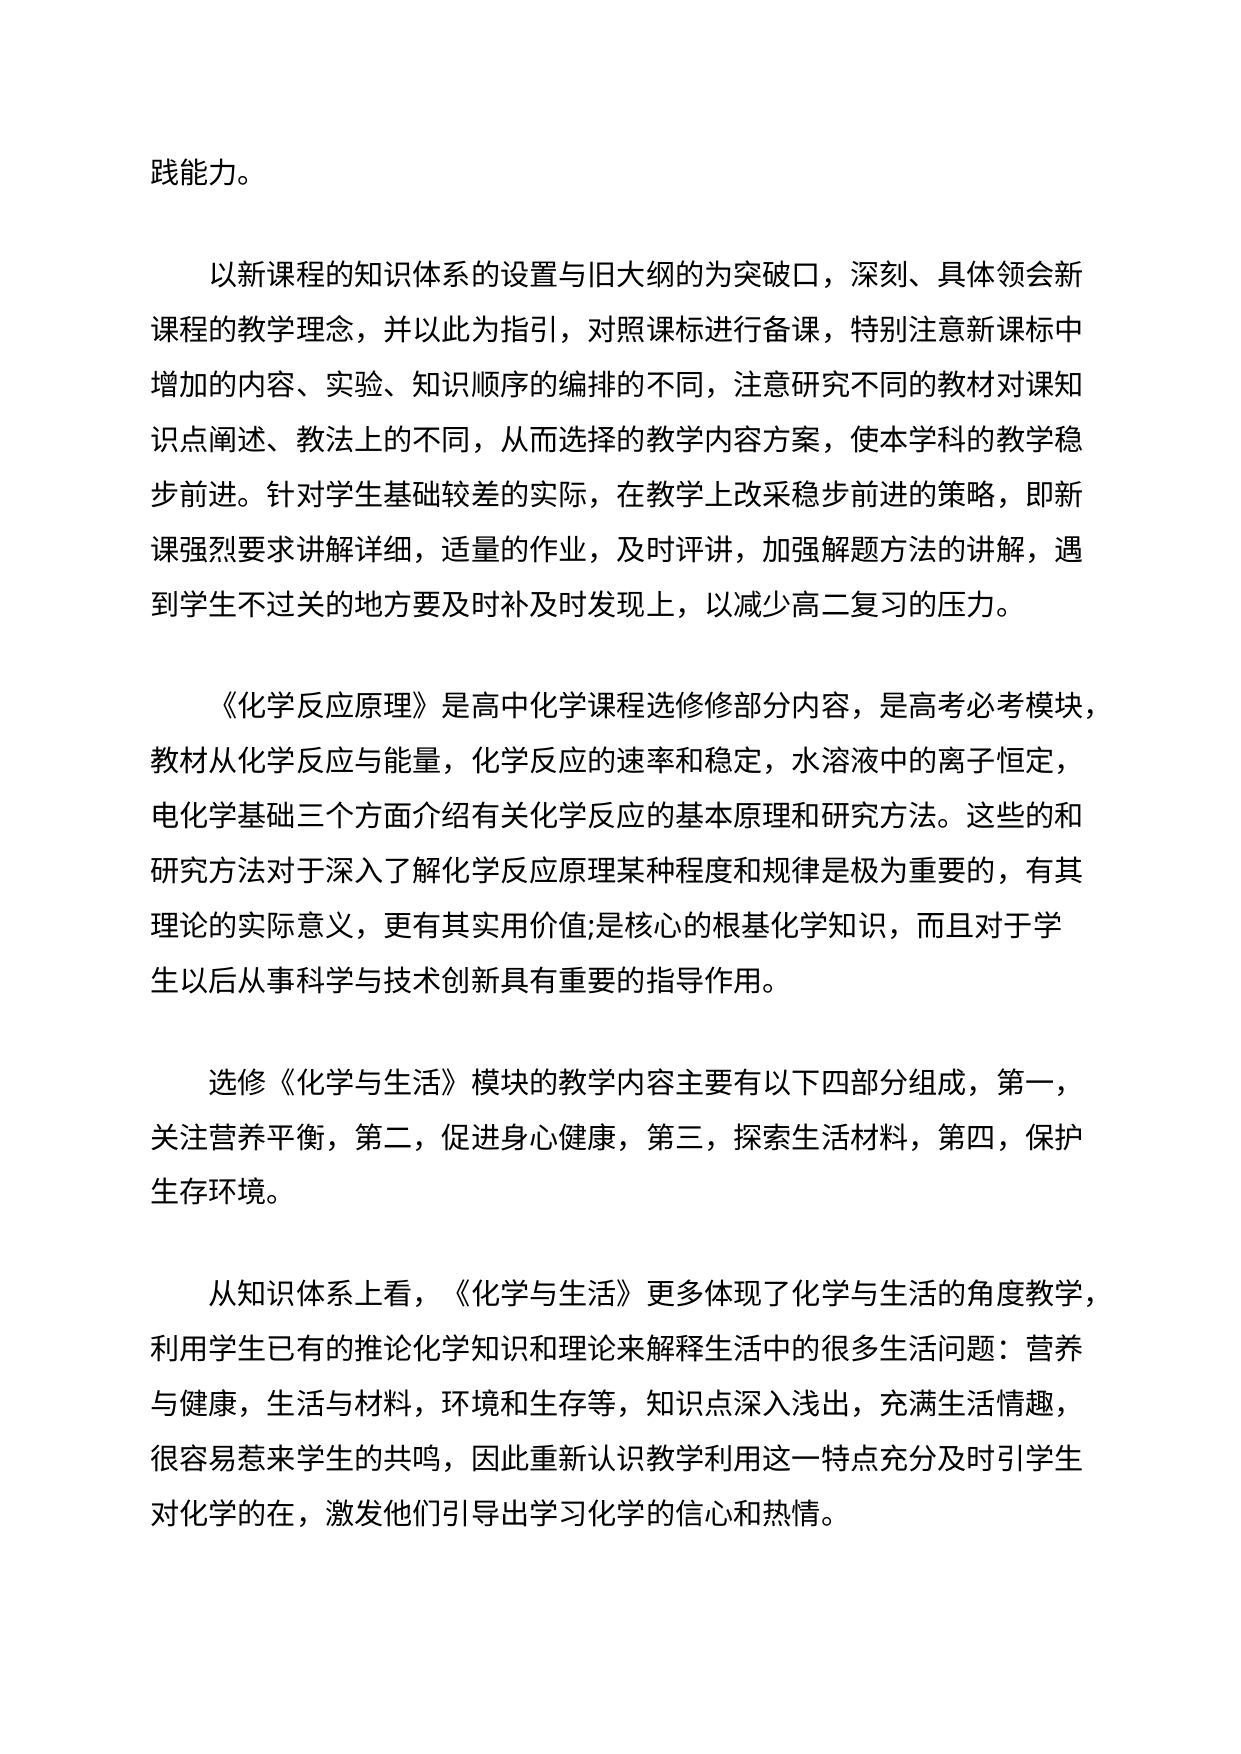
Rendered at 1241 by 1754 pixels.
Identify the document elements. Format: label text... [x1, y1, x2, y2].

text 选修《化学与生活》模块的教学内容主要有以下四部分组成，第一，关注营养平衡，第二，促进身心健康，第三，探索生活材料，第四，保护生存环境。 [150, 1059, 1090, 1211]
text 从知识体系上看，《化学与生活》更多体现了化学与生活的角度教学，利用学生已有的推论化学知识和理论来解释生活中的很多生活问题：营养与健康，生活与材料，环境和生存等，知识点深入浅出，充满生活情趣，很容易惹来学生的共鸣，因此重新认识教学利用这一特点充分及时引学生对化学的在，激发他们引导出学习化学的信心和热情。 [150, 1271, 1090, 1533]
text 《化学反应原理》是高中化学课程选修修部分内容，是高考必考模块，教材从化学反应与能量，化学反应的速率和稳定，水溶液中的离子恒定，电化学基础三个方面介绍有关化学反应的基本原理和研究方法。这些的和研究方法对于深入了解化学反应原理某种程度和规律是极为重要的，有其理论的实际意义，更有其实用价值;是核心的根基化学知识，而且对于学生以后从事科学与技术创新具有重要的指导作用。 [150, 683, 1090, 1000]
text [150, 150, 1090, 192]
text 以新课程的知识体系的设置与旧大纲的为突破口，深刻、具体领会新课程的教学理念，并以此为指引，对照课标进行备课，特别注意新课标中增加的内容、实验、知识顺序的编排的不同，注意研究不同的教材对课知识点阐述、教法上的不同，从而选择的教学内容方案，使本学科的教学稳步前进。针对学生基础较差的实际，在教学上改采稳步前进的策略，即新课强烈要求讲解详细，适量的作业，及时评讲，加强解题方法的讲解，遇到学生不过关的地方要及时补及时发现上，以减少高二复习的压力。 [150, 252, 1090, 623]
